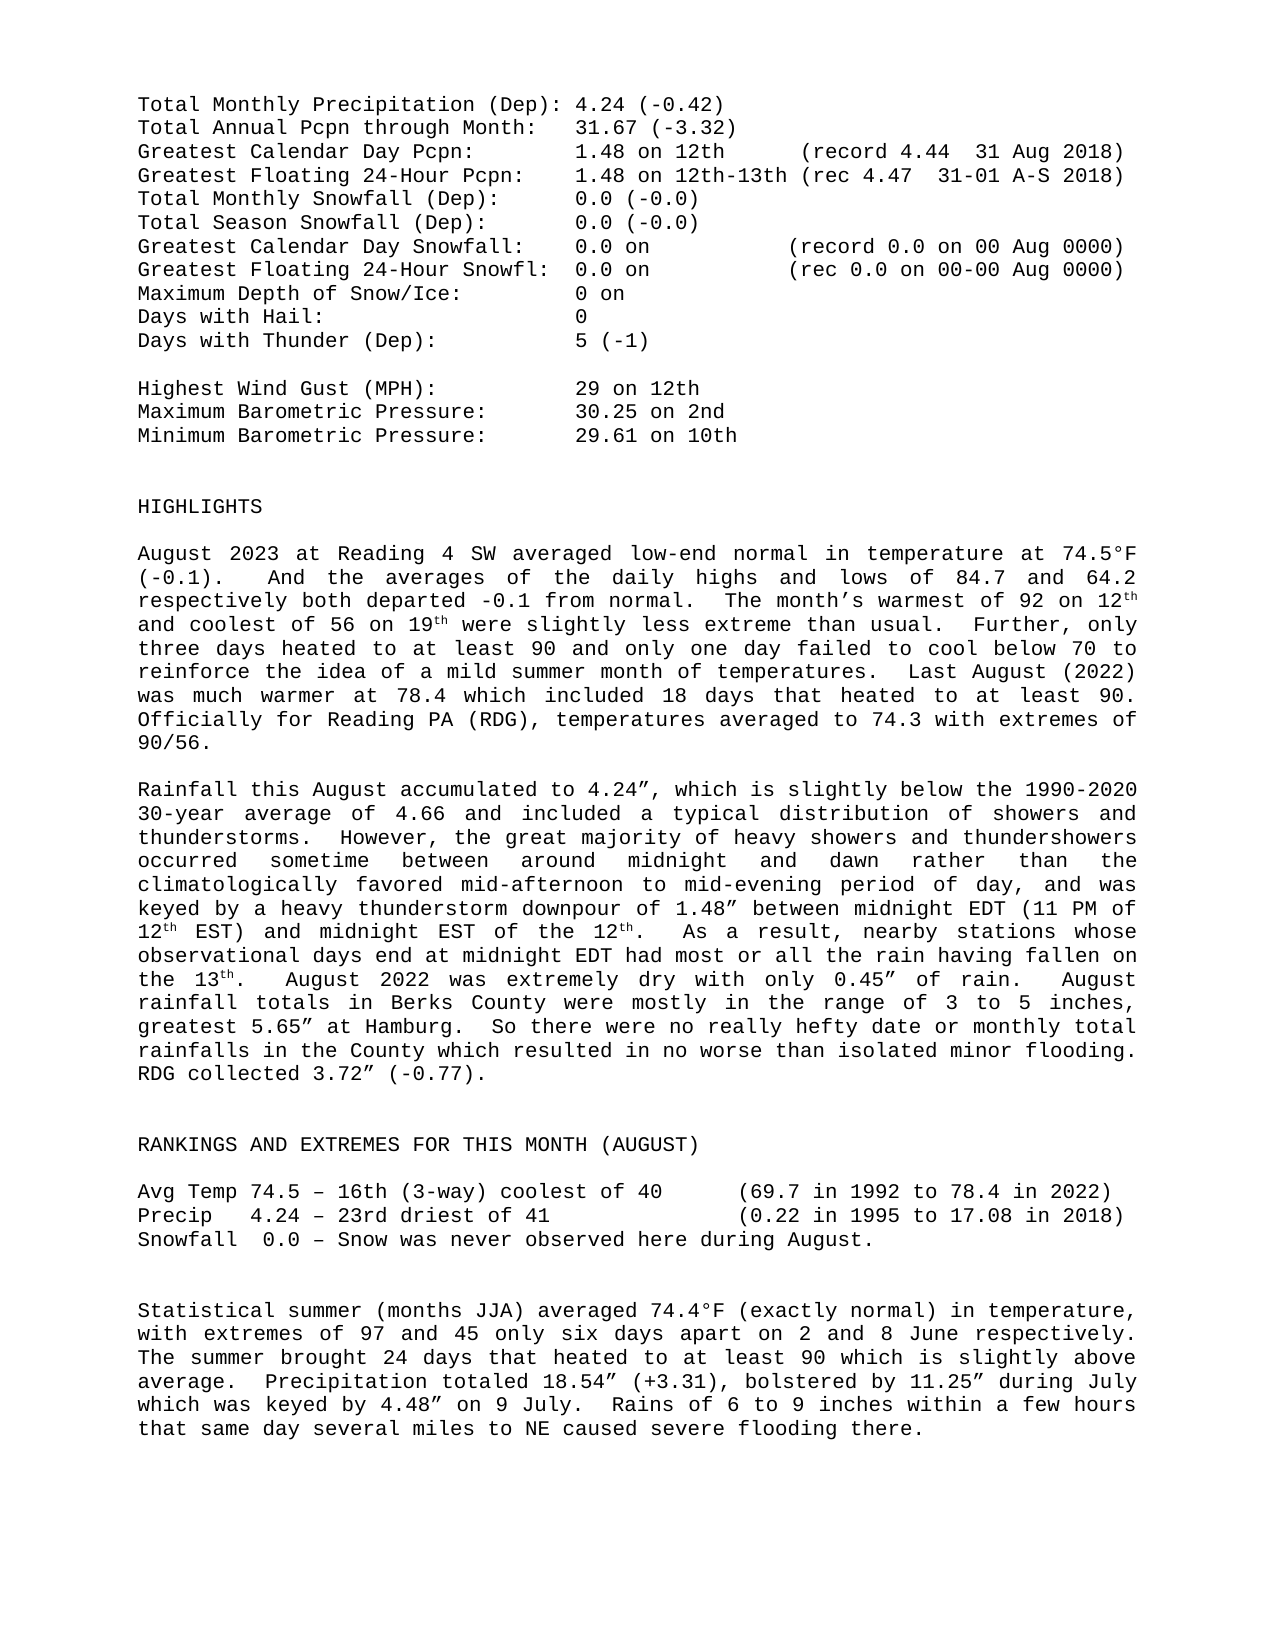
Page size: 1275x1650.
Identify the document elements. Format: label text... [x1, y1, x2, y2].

text RANKINGS AND EXTREMES FOR THIS MONTH (AUGUST) [137, 1134, 1138, 1158]
text Total Annual Pcpn through Month: 31.67 (-3.32) [137, 117, 1138, 141]
text Total Season Snowfall (Dep): 0.0 (-0.0) [137, 212, 1138, 236]
text Greatest Floating 24-Hour Pcpn: 1.48 on 12th-13th (rec 4.47 31-01 A-S 2018) [137, 165, 1138, 188]
text Total Monthly Precipitation (Dep): 4.24 (-0.42) [137, 94, 1138, 117]
text Rainfall this August accumulated to 4.24”, which is slightly below the 1990-2020 30-year average of 4.66 and included a typical distribution of showers and thunderstorms. However, the great majority of heavy showers and thundershowers occurred sometime between around midnight and dawn rather than the climatologically favored mid-afternoon to mid-evening period of day, and was keyed by a heavy thunderstorm downpour of 1.48” between midnight EDT (11 PM of 12th EST) and midnight EST of the 12th. As a result, nearby stations whose observational days end at midnight EDT had most or all the rain having fallen on the 13th. August 2022 was extremely dry with only 0.45” of rain. August rainfall totals in Berks County were mostly in the range of 3 to 5 inches, greatest 5.65” at Hamburg. So there were no really hefty date or monthly total rainfalls in the County which resulted in no worse than isolated minor flooding. RDG collected 3.72” (-0.77). [137, 779, 1138, 1087]
text Highest Wind Gust (MPH): 29 on 12th [137, 377, 1138, 401]
text Greatest Calendar Day Pcpn: 1.48 on 12th (record 4.44 31 Aug 2018) [137, 141, 1138, 165]
text Maximum Barometric Pressure: 30.25 on 2nd [137, 401, 1138, 425]
text Statistical summer (months JJA) averaged 74.4°F (exactly normal) in temperature, with extremes of 97 and 45 only six days apart on 2 and 8 June respectively. The summer brought 24 days that heated to at least 90 which is slightly above average. Precipitation totaled 18.54” (+3.31), bolstered by 11.25” during July which was keyed by 4.48” on 9 July. Rains of 6 to 9 inches within a few hours that same day several miles to NE caused severe flooding there. [137, 1300, 1138, 1442]
text Days with Thunder (Dep): 5 (-1) [137, 330, 1138, 354]
text Days with Hail: 0 [137, 307, 1138, 330]
text Precip 4.24 – 23rd driest of 41 (0.22 in 1995 to 17.08 in 2018) [137, 1205, 1138, 1229]
text Snowfall 0.0 – Snow was never observed here during August. [137, 1229, 1138, 1252]
text Minimum Barometric Pressure: 29.61 on 10th [137, 425, 1138, 448]
text Greatest Floating 24-Hour Snowfl: 0.0 on (rec 0.0 on 00-00 Aug 0000) [137, 259, 1138, 283]
text Avg Temp 74.5 – 16th (3-way) coolest of 40 (69.7 in 1992 to 78.4 in 2022) [137, 1181, 1138, 1205]
text August 2023 at Reading 4 SW averaged low-end normal in temperature at 74.5°F (-0.1). And the averages of the daily highs and lows of 84.7 and 64.2 respectively both departed -0.1 from normal. The month’s warmest of 92 on 12th and coolest of 56 on 19th were slightly less extreme than usual. Further, only three days heated to at least 90 and only one day failed to cool below 70 to reinforce the idea of a mild summer month of temperatures. Last August (2022) was much warmer at 78.4 which included 18 days that heated to at least 90. Officially for Reading PA (RDG), temperatures averaged to 74.3 with extremes of 90/56. [137, 543, 1138, 756]
text Greatest Calendar Day Snowfall: 0.0 on (record 0.0 on 00 Aug 0000) [137, 236, 1138, 259]
text HIGHLIGHTS [137, 496, 1138, 519]
text Maximum Depth of Snow/Ice: 0 on [137, 283, 1138, 307]
text Total Monthly Snowfall (Dep): 0.0 (-0.0) [137, 188, 1138, 212]
